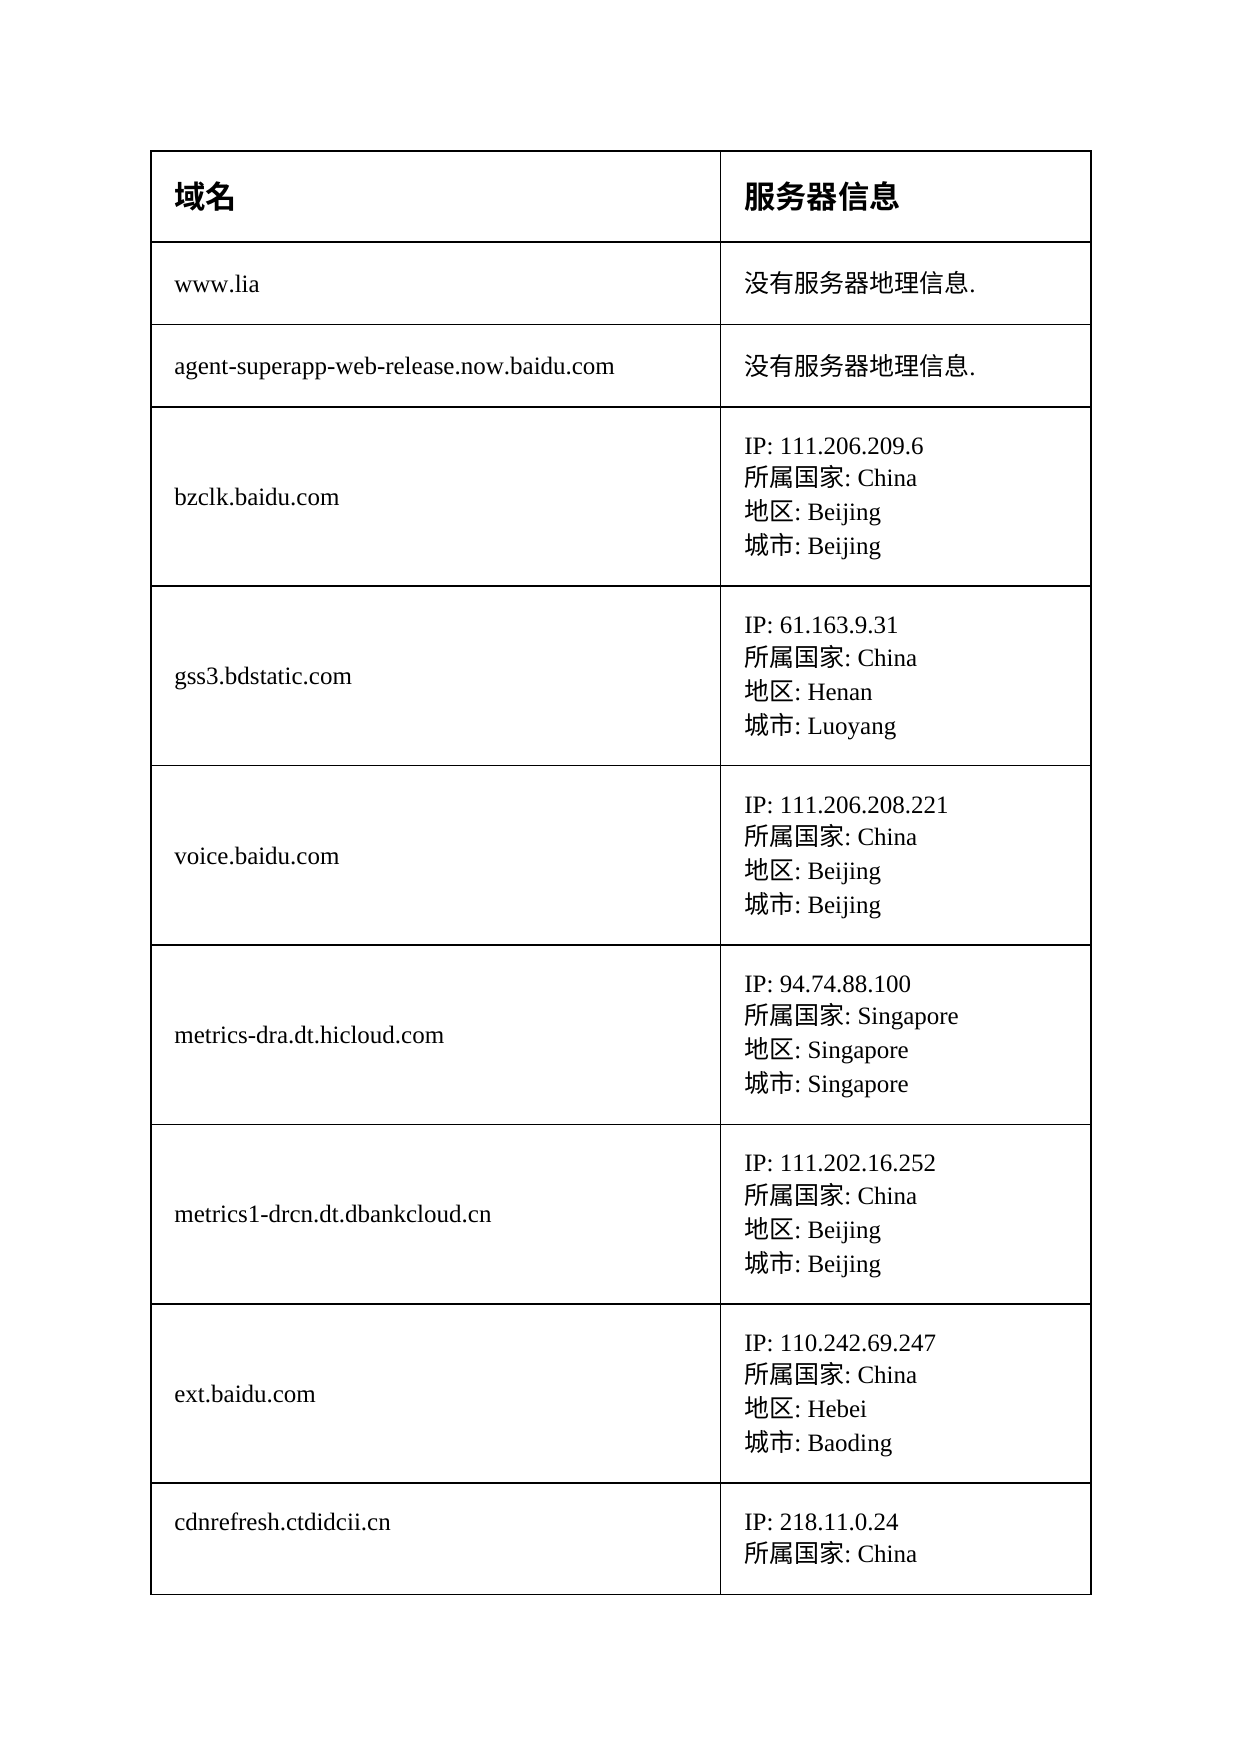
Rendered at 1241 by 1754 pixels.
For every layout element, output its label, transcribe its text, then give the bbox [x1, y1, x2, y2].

table_cell gss3.bdstatic.com [152, 587, 720, 765]
table_cell 没有服务器地理信息. [721, 243, 1090, 323]
table_cell www.lia [152, 243, 720, 323]
table_cell IP: 61.163.9.31 所属国家: China 地区: Henan 城市: Luoyang [721, 587, 1090, 765]
table_cell IP: 111.202.16.252 所属国家: China 地区: Beijing 城市: Beijing [721, 1125, 1090, 1303]
table_cell IP: 111.206.209.6 所属国家: China 地区: Beijing 城市: Beijing [721, 408, 1090, 585]
table_header 服务器信息 [721, 152, 1090, 241]
table_cell agent-superapp-web-release.now.baidu.com [152, 325, 720, 406]
table_cell cdnrefresh.ctdidcii.cn [152, 1484, 720, 1593]
table_cell ext.baidu.com [152, 1305, 720, 1482]
table_cell IP: 94.74.88.100 所属国家: Singapore 地区: Singapore 城市: Singapore [721, 946, 1090, 1123]
table_cell metrics-dra.dt.hicloud.com [152, 946, 720, 1123]
table_cell bzclk.baidu.com [152, 408, 720, 585]
table_cell IP: 111.206.208.221 所属国家: China 地区: Beijing 城市: Beijing [721, 766, 1090, 944]
table_cell IP: 110.242.69.247 所属国家: China 地区: Hebei 城市: Baoding [721, 1305, 1090, 1482]
table_header 域名 [152, 152, 720, 241]
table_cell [721, 1484, 1090, 1593]
table_cell 没有服务器地理信息. [721, 325, 1090, 406]
table_cell metrics1-drcn.dt.dbankcloud.cn [152, 1125, 720, 1303]
table_cell voice.baidu.com [152, 766, 720, 944]
